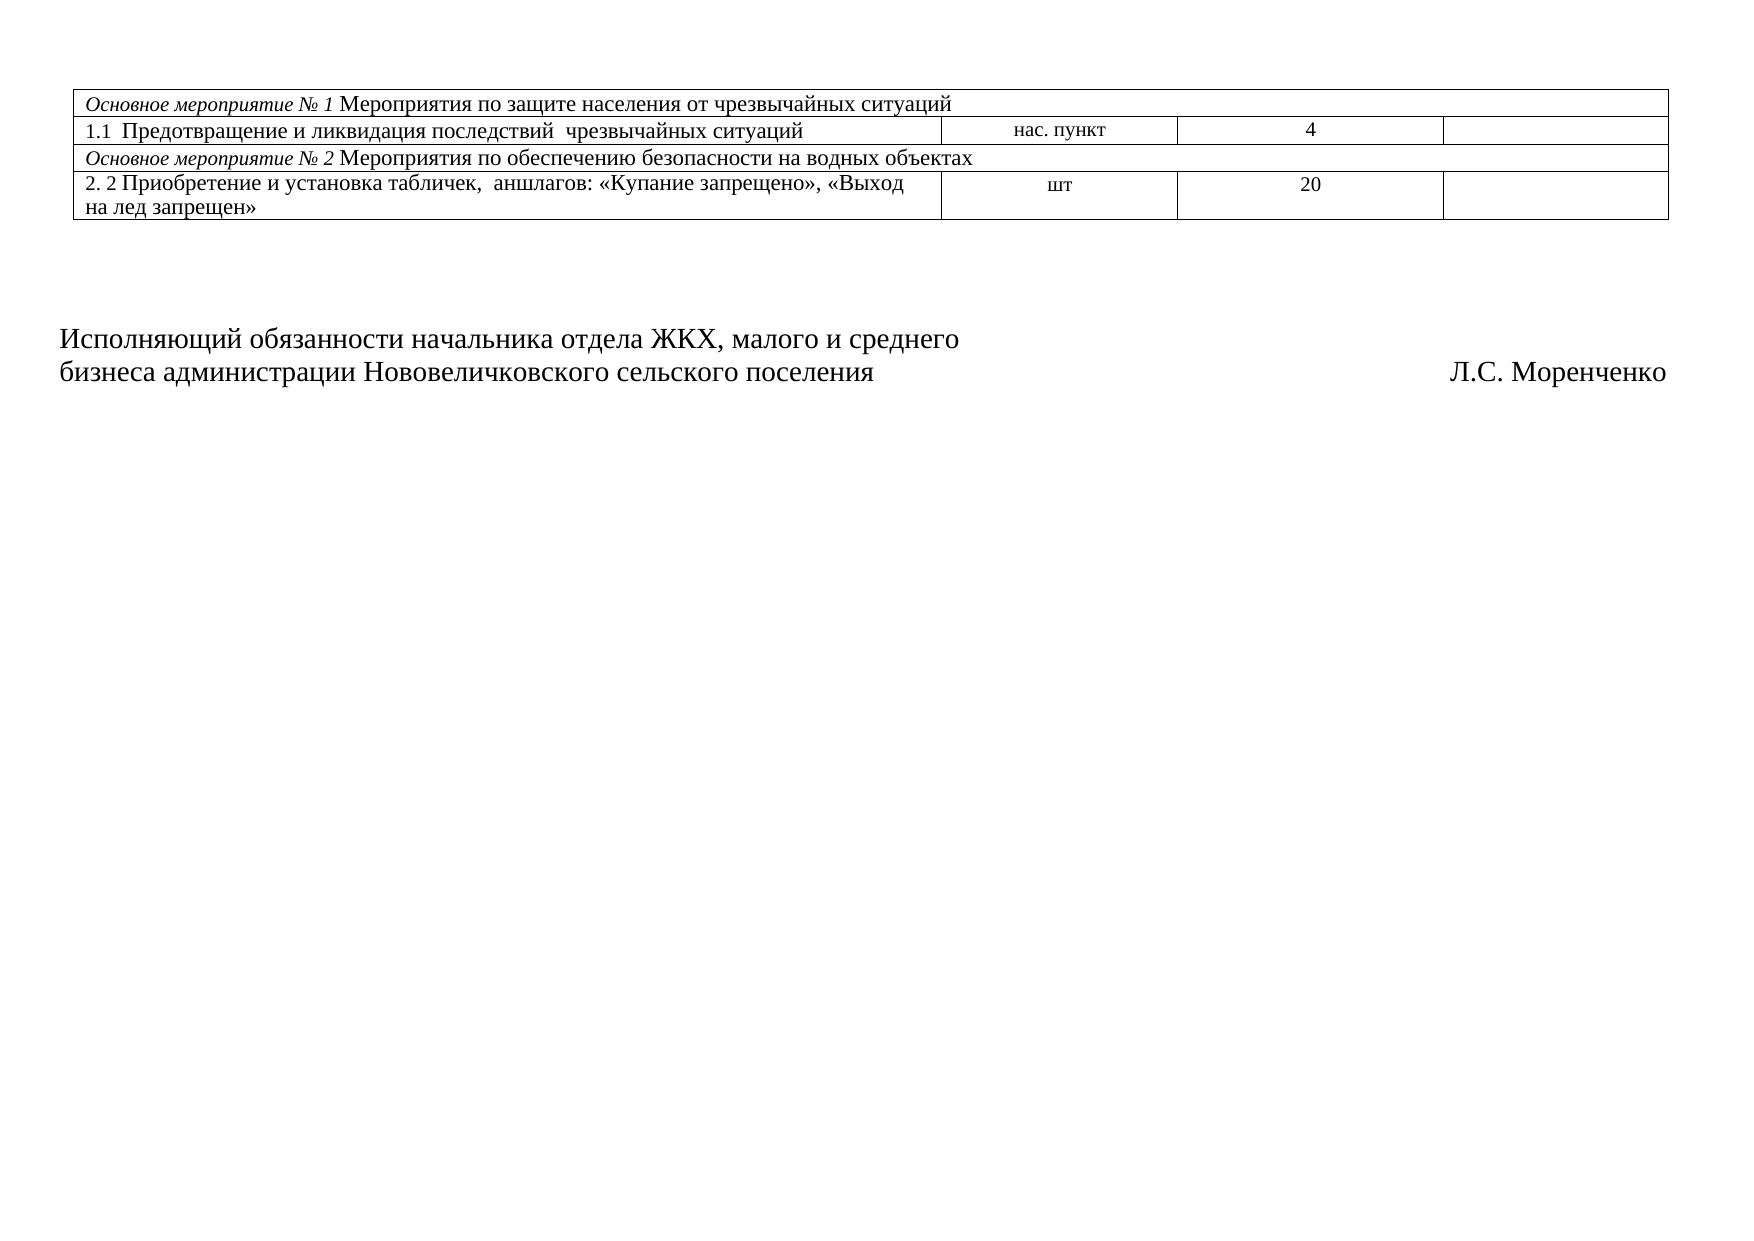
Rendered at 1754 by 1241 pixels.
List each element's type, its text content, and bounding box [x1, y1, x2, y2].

table_cell нас. пункт [942, 117, 1177, 143]
table_cell [1444, 172, 1668, 219]
text Исполняющий обязанности начальника отдела ЖКХ, малого и среднего [59, 321, 1680, 354]
table_cell 20 [1178, 172, 1443, 219]
table_cell шт [942, 172, 1177, 219]
text бизнеса администрации Нововеличковского сельского поселения Л.С. Моренченко [59, 354, 1680, 388]
table_cell 4 [1178, 117, 1443, 143]
table_cell Основное мероприятие № 1 Мероприятия по защите населения от чрезвычайных ситуаций [74, 90, 1668, 116]
table_cell 2. 2 Приобретение и установка табличек, аншлагов: «Купание запрещено», «Выход на лед запрещен» [74, 172, 941, 219]
table_cell [1444, 117, 1668, 143]
table_cell 1.1 Предотвращение и ликвидация последствий чрезвычайных ситуаций [74, 117, 941, 143]
table_cell Основное мероприятие № 2 Мероприятия по обеспечению безопасности на водных объектах [74, 145, 1668, 171]
